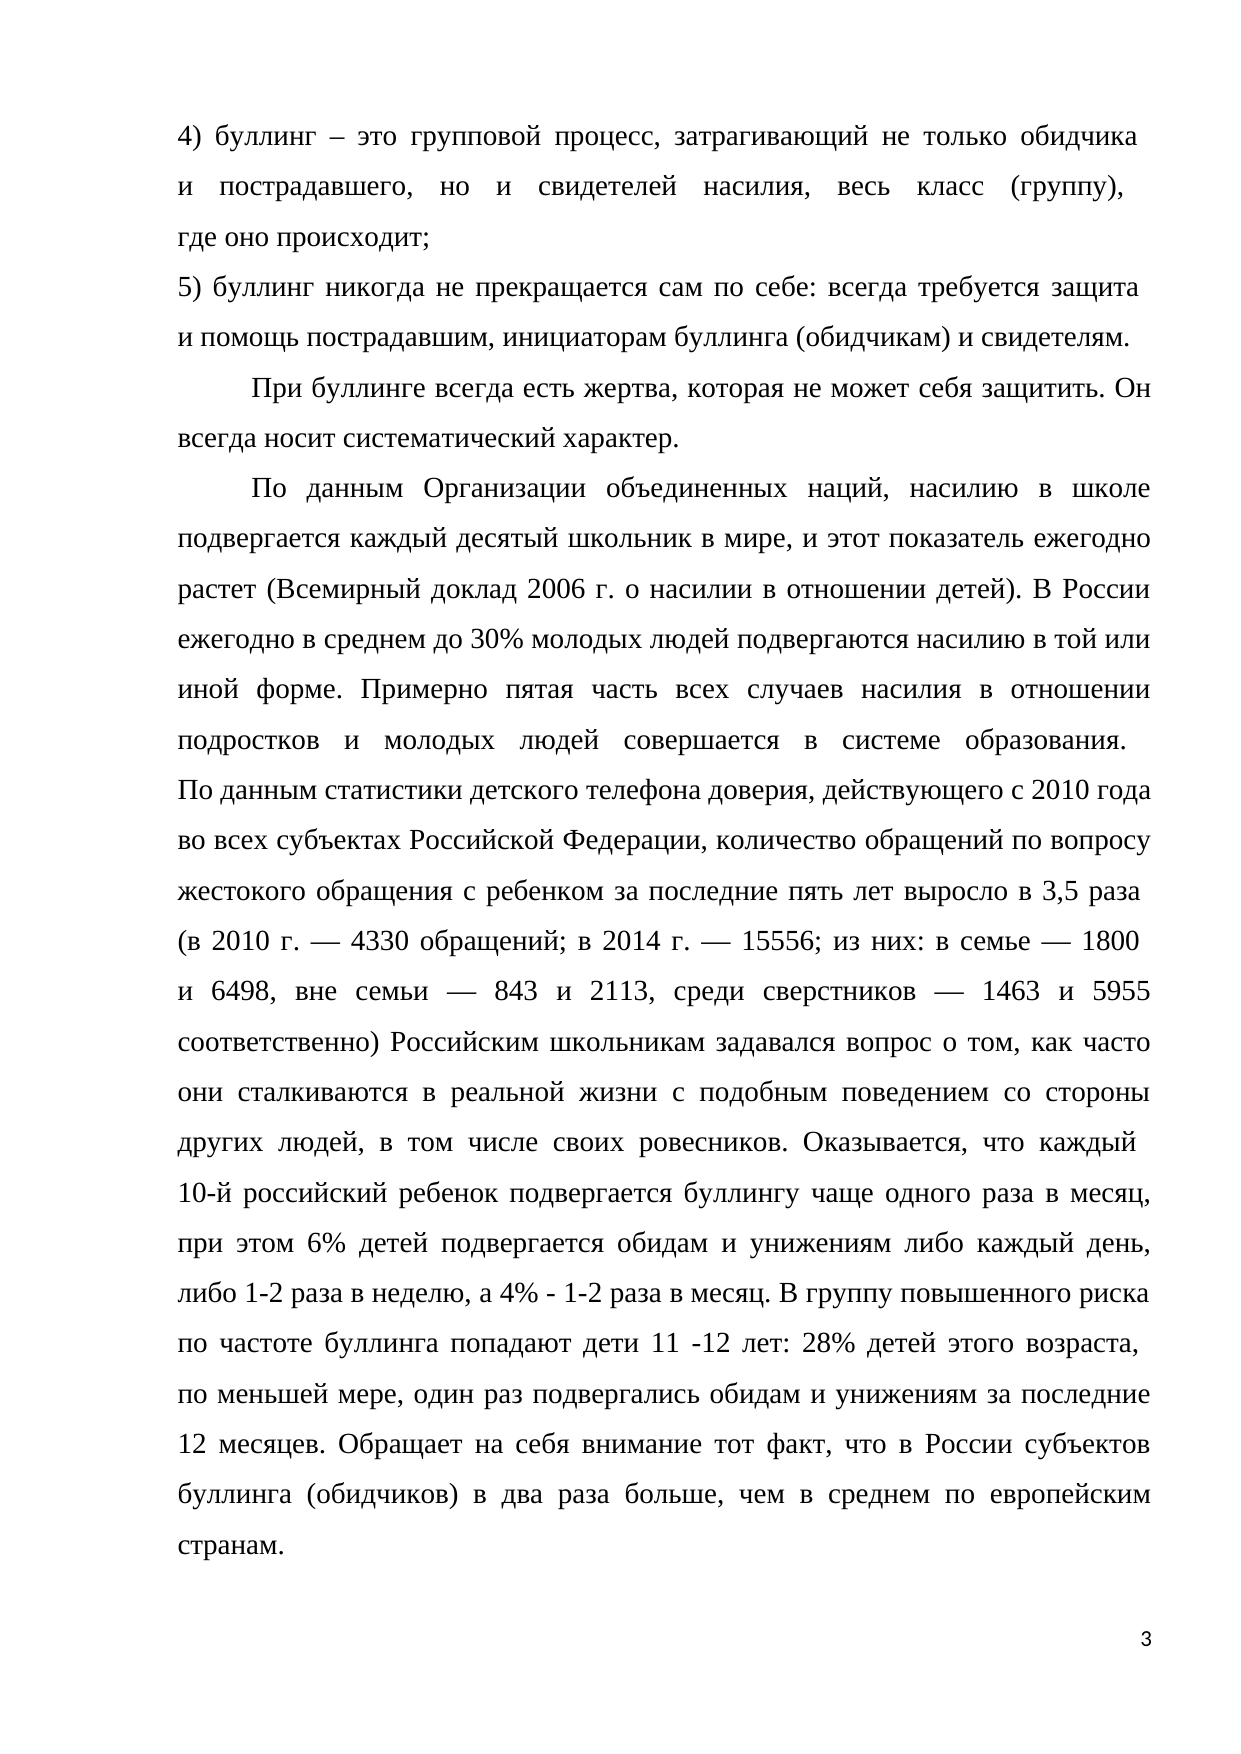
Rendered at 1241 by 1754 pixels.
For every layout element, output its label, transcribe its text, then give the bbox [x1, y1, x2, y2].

text При буллинге всегда есть жертва, которая не может себя защитить. Он всегда носит систематический характер. [177, 370, 1152, 453]
text 5) буллинг никогда не прекращается сам по себе: всегда требуется защита и помощь пострадавшим, инициаторам буллинга (обидчикам) и свидетелям. [177, 269, 1152, 353]
text По данным Организации объединенных наций, насилию в школе подвергается каждый десятый школьник в мире, и этот показатель ежегодно растет (Всемирный доклад 2006 г. о насилии в отношении детей). В России ежегодно в среднем до 30% молодых людей подвергаются насилию в той или иной форме. Примерно пятая часть всех случаев насилия в отношении подростков и молодых людей совершается в системе образования. По данным статистики детского телефона доверия, действующего с 2010 года во всех субъектах Российской Федерации, количество обращений по вопросу жестокого обращения с ребенком за последние пять лет выросло в 3,5 раза (в 2010 г. — 4330 обращений; в 2014 г. — 15556; из них: в семье — 1800 и 6498, вне семьи — 843 и 2113, среди сверстников — 1463 и 5955 соответственно) Российским школьникам задавался вопрос о том, как часто они сталкиваются в реальной жизни с подобным поведением со стороны других людей, в том числе своих ровесников. Оказывается, что каждый 10-й российский ребенок подвергается буллингу чаще одного раза в месяц, при этом 6% детей подвергается обидам и унижениям либо каждый день, либо 1-2 раза в неделю, а 4% - 1-2 раза в месяц. В группу повышенного риска по частоте буллинга попадают дети 11 -12 лет: 28% детей этого возраста, по меньшей мере, один раз подвергались обидам и унижениям за последние 12 месяцев. Обращает на себя внимание тот факт, что в России субъектов буллинга (обидчиков) в два раза больше, чем в среднем по европейским странам. [177, 470, 1152, 1560]
text 4) буллинг – это групповой процесс, затрагивающий не только обидчика и пострадавшего, но и свидетелей насилия, весь класс (группу), где оно происходит; [177, 118, 1152, 252]
